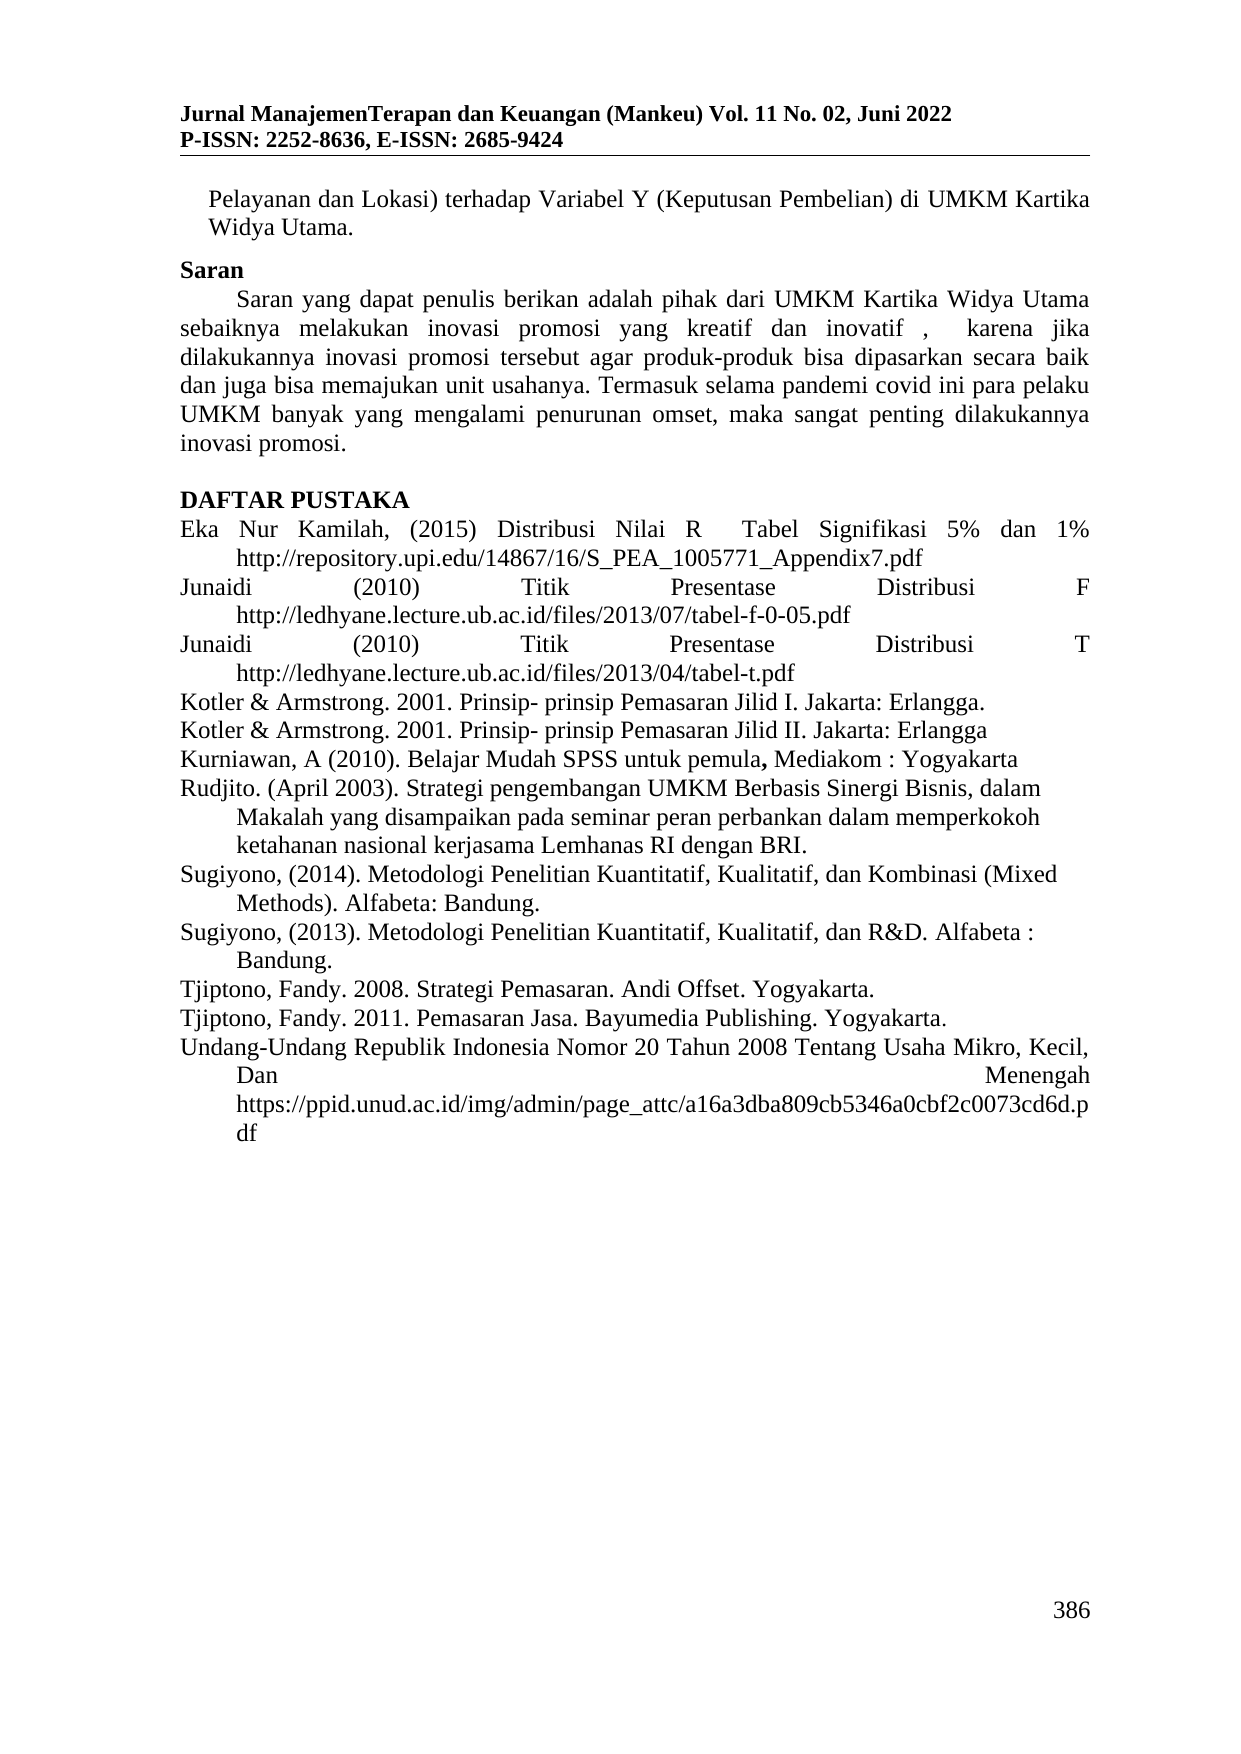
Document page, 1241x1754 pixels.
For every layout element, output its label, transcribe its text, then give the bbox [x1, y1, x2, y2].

text Junaidi (2010) Titik Presentase Distribusi F http://ledhyane.lecture.ub.ac.id/files/2013/07/tabel-f-0-05.pdf [180, 572, 1090, 629]
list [180, 184, 1090, 241]
text Sugiyono, (2013). Metodologi Penelitian Kuantitatif, Kualitatif, dan R&D. Alfabeta : Bandung. [180, 917, 1090, 974]
text DAFTAR PUSTAKA [180, 486, 1090, 514]
text Sugiyono, (2014). Metodologi Penelitian Kuantitatif, Kualitatif, dan Kombinasi (Mixed Methods). Alfabeta: Bandung. [180, 859, 1090, 917]
text Saran [180, 256, 1090, 284]
text Kurniawan, A (2010). Belajar Mudah SPSS untuk pemula, Mediakom : Yogyakarta [180, 744, 1090, 773]
text Saran yang dapat penulis berikan adalah pihak dari UMKM Kartika Widya Utama sebaiknya melakukan inovasi promosi yang kreatif dan inovatif , karena jika dilakukannya inovasi promosi tersebut agar produk-produk bisa dipasarkan secara baik dan juga bisa memajukan unit usahanya. Termasuk selama pandemi covid ini para pelaku UMKM banyak yang mengalami penurunan omset, maka sangat penting dilakukannya inovasi promosi. [180, 284, 1090, 457]
text Kotler & Armstrong. 2001. Prinsip- prinsip Pemasaran Jilid II. Jakarta: Erlangga [180, 716, 1090, 744]
text Junaidi (2010) Titik Presentase Distribusi T http://ledhyane.lecture.ub.ac.id/files/2013/04/tabel-t.pdf [180, 629, 1090, 687]
text Eka Nur Kamilah, (2015) Distribusi Nilai R Tabel Signifikasi 5% dan 1% http://repository.upi.edu/14867/16/S_PEA_1005771_Appendix7.pdf [180, 514, 1090, 572]
text Rudjito. (April 2003). Strategi pengembangan UMKM Berbasis Sinergi Bisnis, dalam Makalah yang disampaikan pada seminar peran perbankan dalam memperkokoh ketahanan nasional kerjasama Lemhanas RI dengan BRI. [180, 773, 1090, 859]
text Undang-Undang Republik Indonesia Nomor 20 Tahun 2008 Tentang Usaha Mikro, Kecil, Dan Menengah https://ppid.unud.ac.id/img/admin/page_attc/a16a3dba809cb5346a0cbf2c0073cd6d.pdf [180, 1032, 1090, 1147]
text Tjiptono, Fandy. 2008. Strategi Pemasaran. Andi Offset. Yogyakarta. [180, 974, 1090, 1003]
text Kotler & Armstrong. 2001. Prinsip- prinsip Pemasaran Jilid I. Jakarta: Erlangga. [180, 687, 1090, 716]
text Tjiptono, Fandy. 2011. Pemasaran Jasa. Bayumedia Publishing. Yogyakarta. [180, 1003, 1090, 1032]
